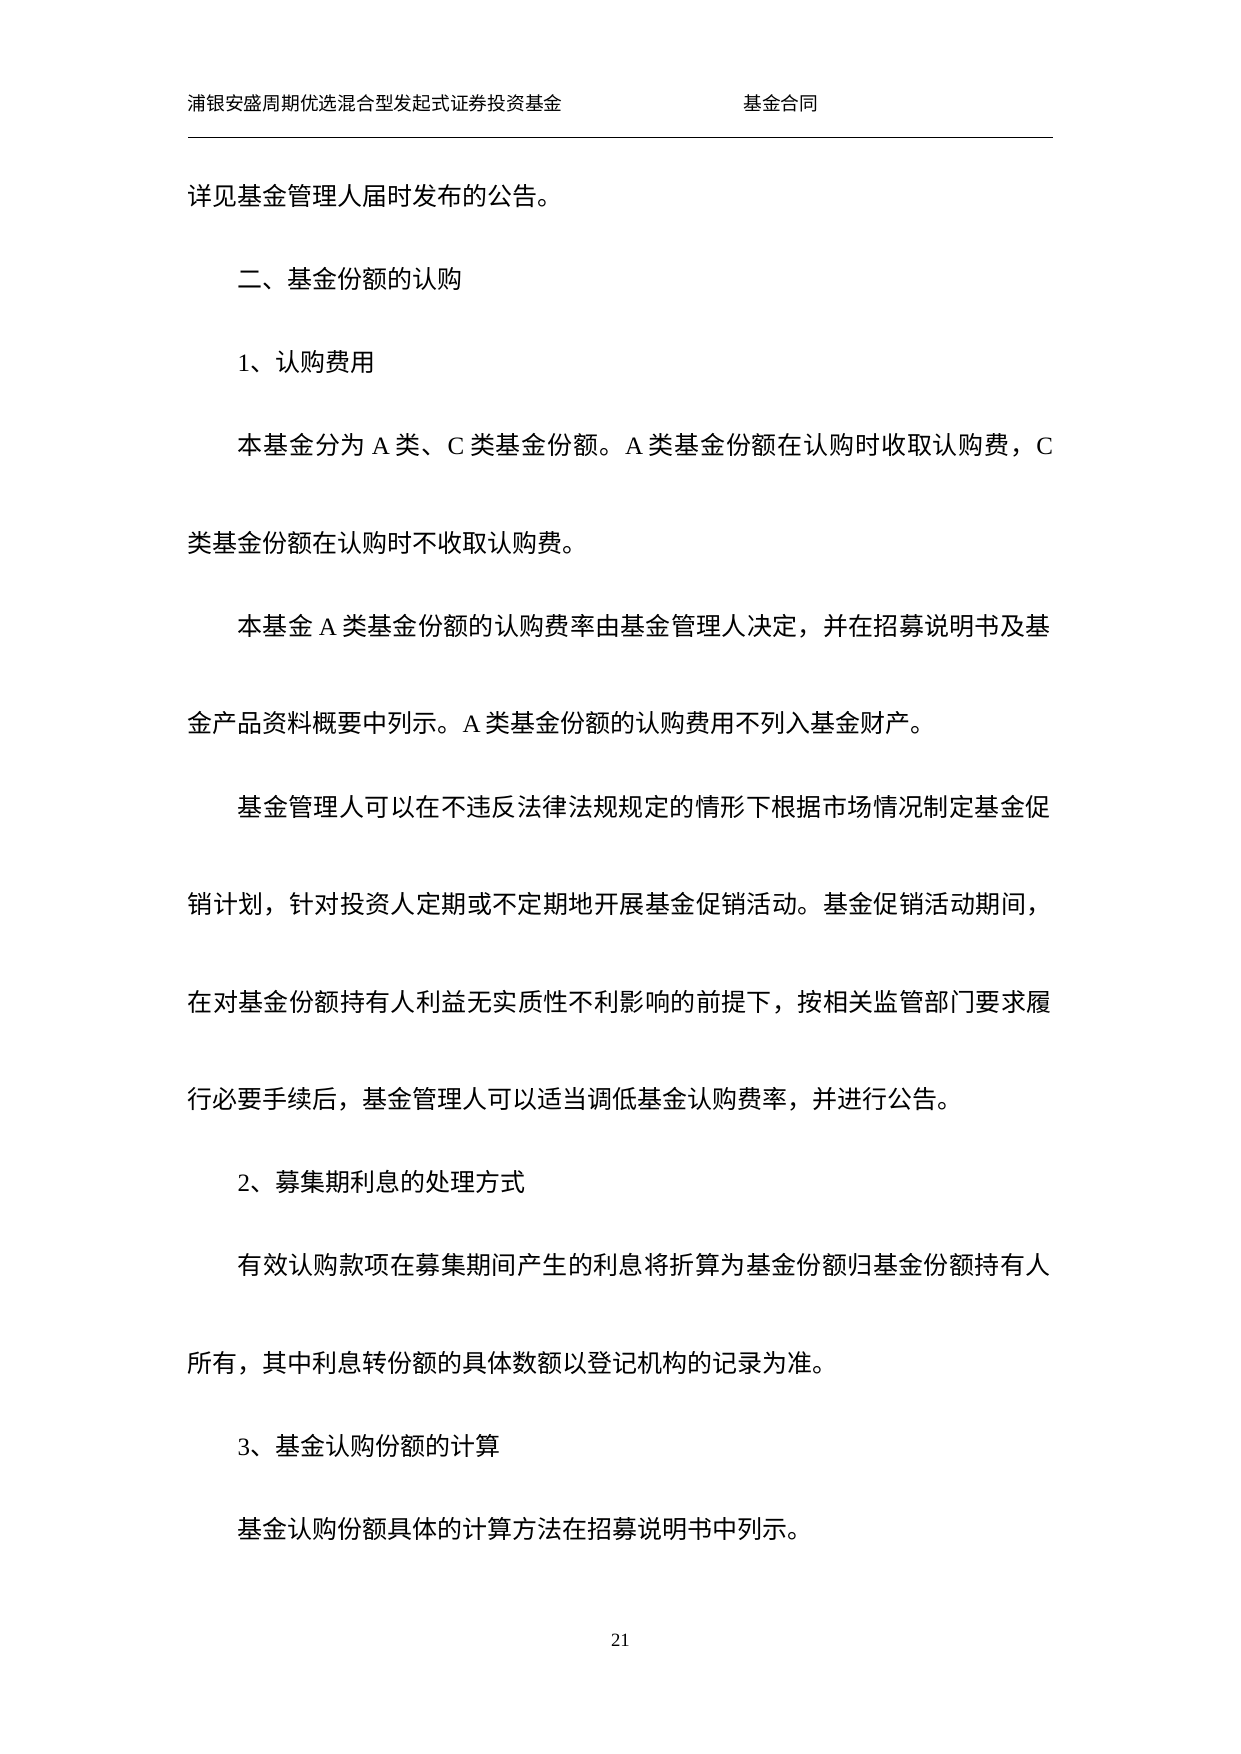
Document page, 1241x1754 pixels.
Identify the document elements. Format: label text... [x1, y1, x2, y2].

text 本基金分为A类、C类基金份额。A类基金份额在认购时收取认购费，C类基金份额在认购时不收取认购费。 [187, 411, 1053, 574]
text 本基金A类基金份额的认购费率由基金管理人决定，并在招募说明书及基金产品资料概要中列示。A类基金份额的认购费用不列入基金财产。 [187, 592, 1053, 754]
text 3、基金认购份额的计算 [187, 1412, 1053, 1477]
text 基金管理人可以在不违反法律法规规定的情形下根据市场情况制定基金促销计划，针对投资人定期或不定期地开展基金促销活动。基金促销活动期间，在对基金份额持有人利益无实质性不利影响的前提下，按相关监管部门要求履行必要手续后，基金管理人可以适当调低基金认购费率，并进行公告。 [187, 773, 1053, 1130]
text 二、基金份额的认购 [187, 245, 1053, 310]
text 基金认购份额具体的计算方法在招募说明书中列示。 [187, 1495, 1053, 1560]
text 2、募集期利息的处理方式 [187, 1148, 1053, 1213]
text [187, 162, 1053, 227]
text 有效认购款项在募集期间产生的利息将折算为基金份额归基金份额持有人所有，其中利息转份额的具体数额以登记机构的记录为准。 [187, 1231, 1053, 1394]
text 1、认购费用 [187, 328, 1053, 393]
